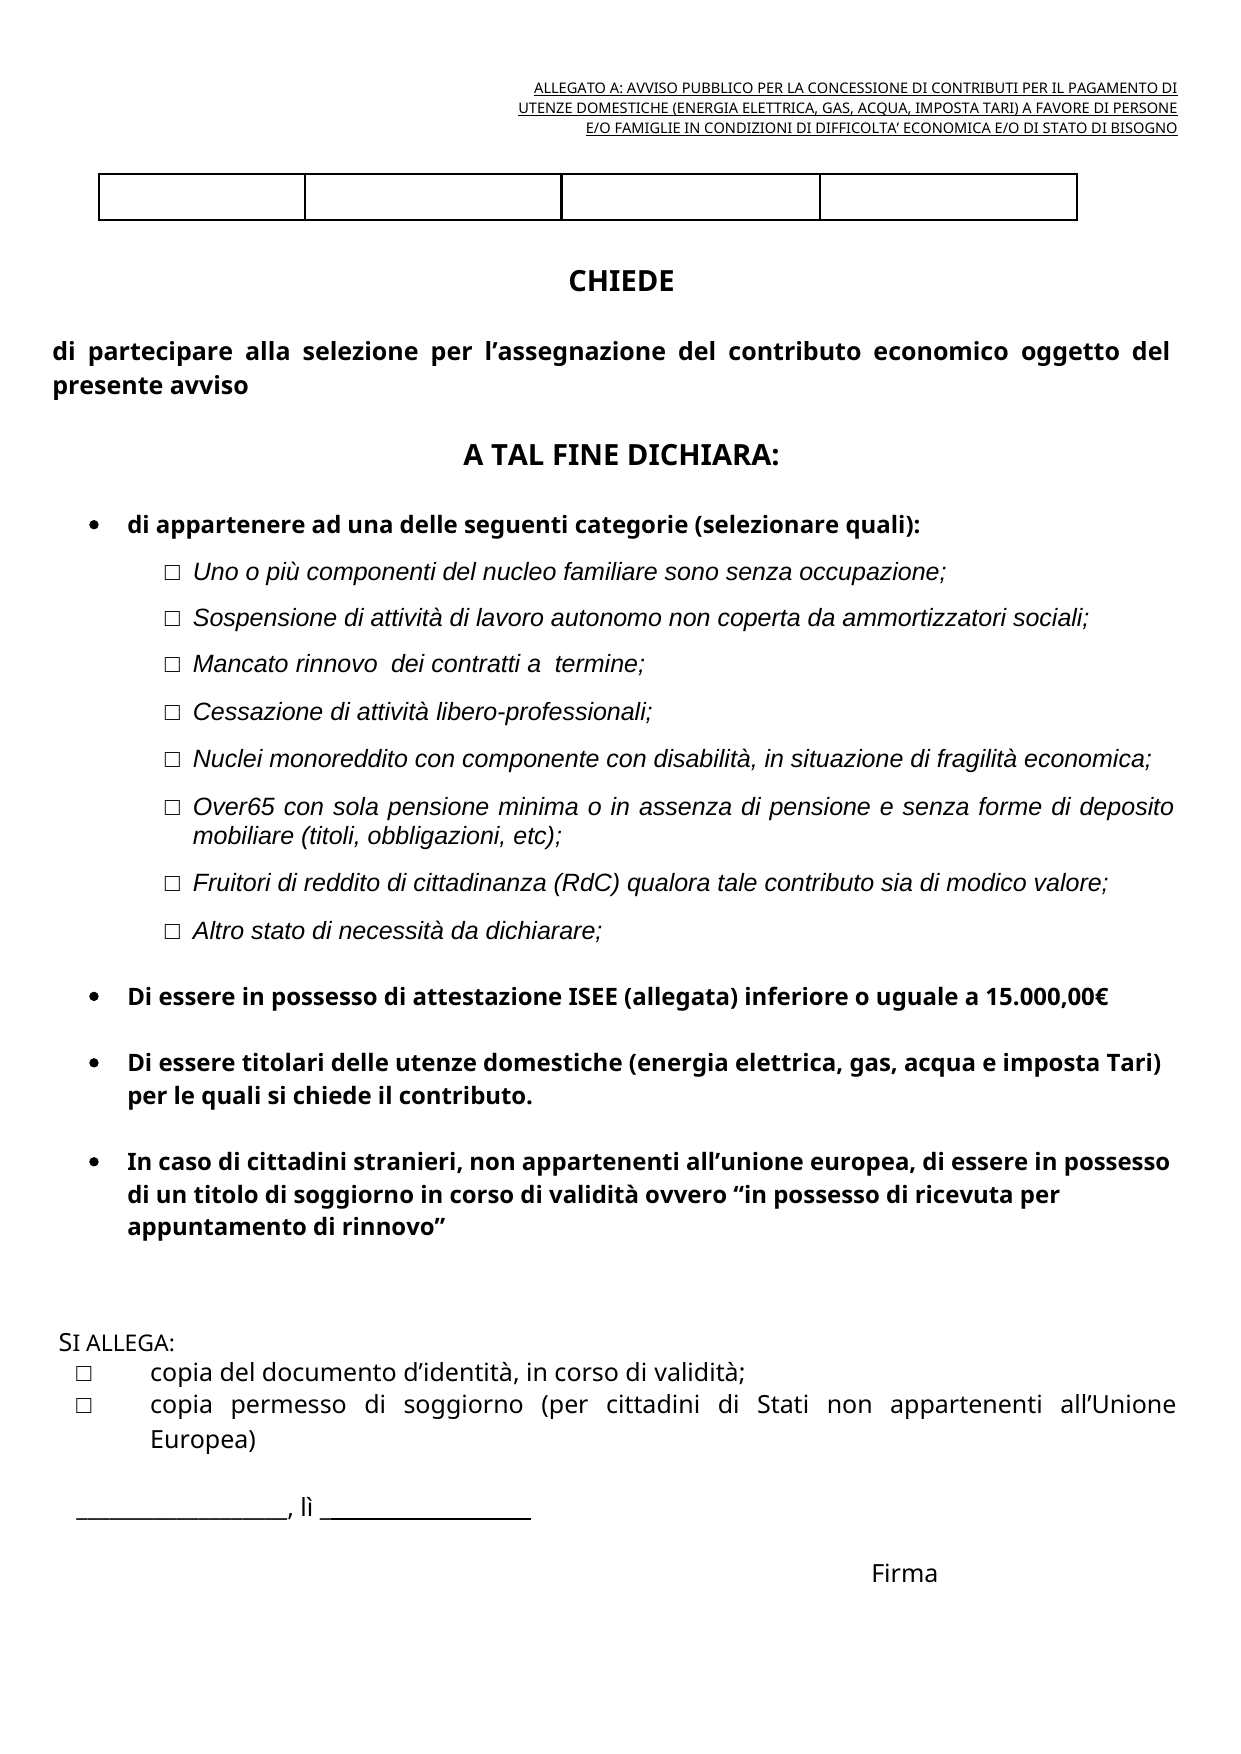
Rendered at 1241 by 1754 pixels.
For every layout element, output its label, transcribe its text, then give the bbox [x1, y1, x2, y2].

list Sospensione di attività di lavoro autonomo non coperta da ammortizzatori sociali; [164, 603, 1178, 632]
list copia permesso di soggiorno (per cittadini di Stati non appartenenti all’Unione Europea) [76, 1387, 1178, 1455]
table_cell [563, 175, 819, 218]
list di appartenere ad una delle seguenti categorie (selezionare quali): [89, 508, 1178, 540]
list Nuclei monoreddito con componente con disabilità, in situazione di fragilità economica; [164, 744, 1178, 773]
list Altro stato di necessità da dichiarare; [164, 916, 1178, 945]
list Mancato rinnovo dei contratti a termine; [164, 649, 1178, 677]
table_cell [821, 175, 1076, 218]
list Di essere in possesso di attestazione ISEE (allegata) inferiore o uguale a 15.000,00€ [89, 979, 1178, 1012]
table_cell [100, 175, 304, 218]
list Over65 con sola pensione minima o in assenza di pensione e senza forme di deposito mobiliare (titoli, obbligazioni, etc); [164, 792, 1178, 849]
text CHIEDE [192, 260, 1050, 300]
list Di essere titolari delle utenze domestiche (energia elettrica, gas, acqua e imposta Tari) per le quali si chiede il contributo. [89, 1046, 1178, 1111]
table_cell [306, 175, 560, 218]
text A TAL FINE DICHIARA: [192, 434, 1050, 474]
list In caso di cittadini stranieri, non appartenenti all’unione europea, di essere in possesso di un titolo di soggiorno in corso di validità ovvero “in possesso di ricevuta per appuntamento di rinnovo” [89, 1145, 1178, 1243]
text ___________________, lì _ [76, 1489, 1178, 1523]
text di partecipare alla selezione per l’assegnazione del contributo economico oggetto del presente avviso [52, 333, 1172, 402]
list copia del documento d’identità, in corso di validità; [76, 1358, 1178, 1387]
list Uno o più componenti del nucleo familiare sono senza occupazione; [164, 557, 1178, 586]
list Fruitori di reddito di cittadinanza (RdC) qualora tale contributo sia di modico valore; [164, 868, 1178, 897]
text SI ALLEGA: [52, 1324, 1178, 1358]
text Firma [52, 1556, 938, 1590]
list Cessazione di attività libero-professionali; [164, 696, 1178, 725]
